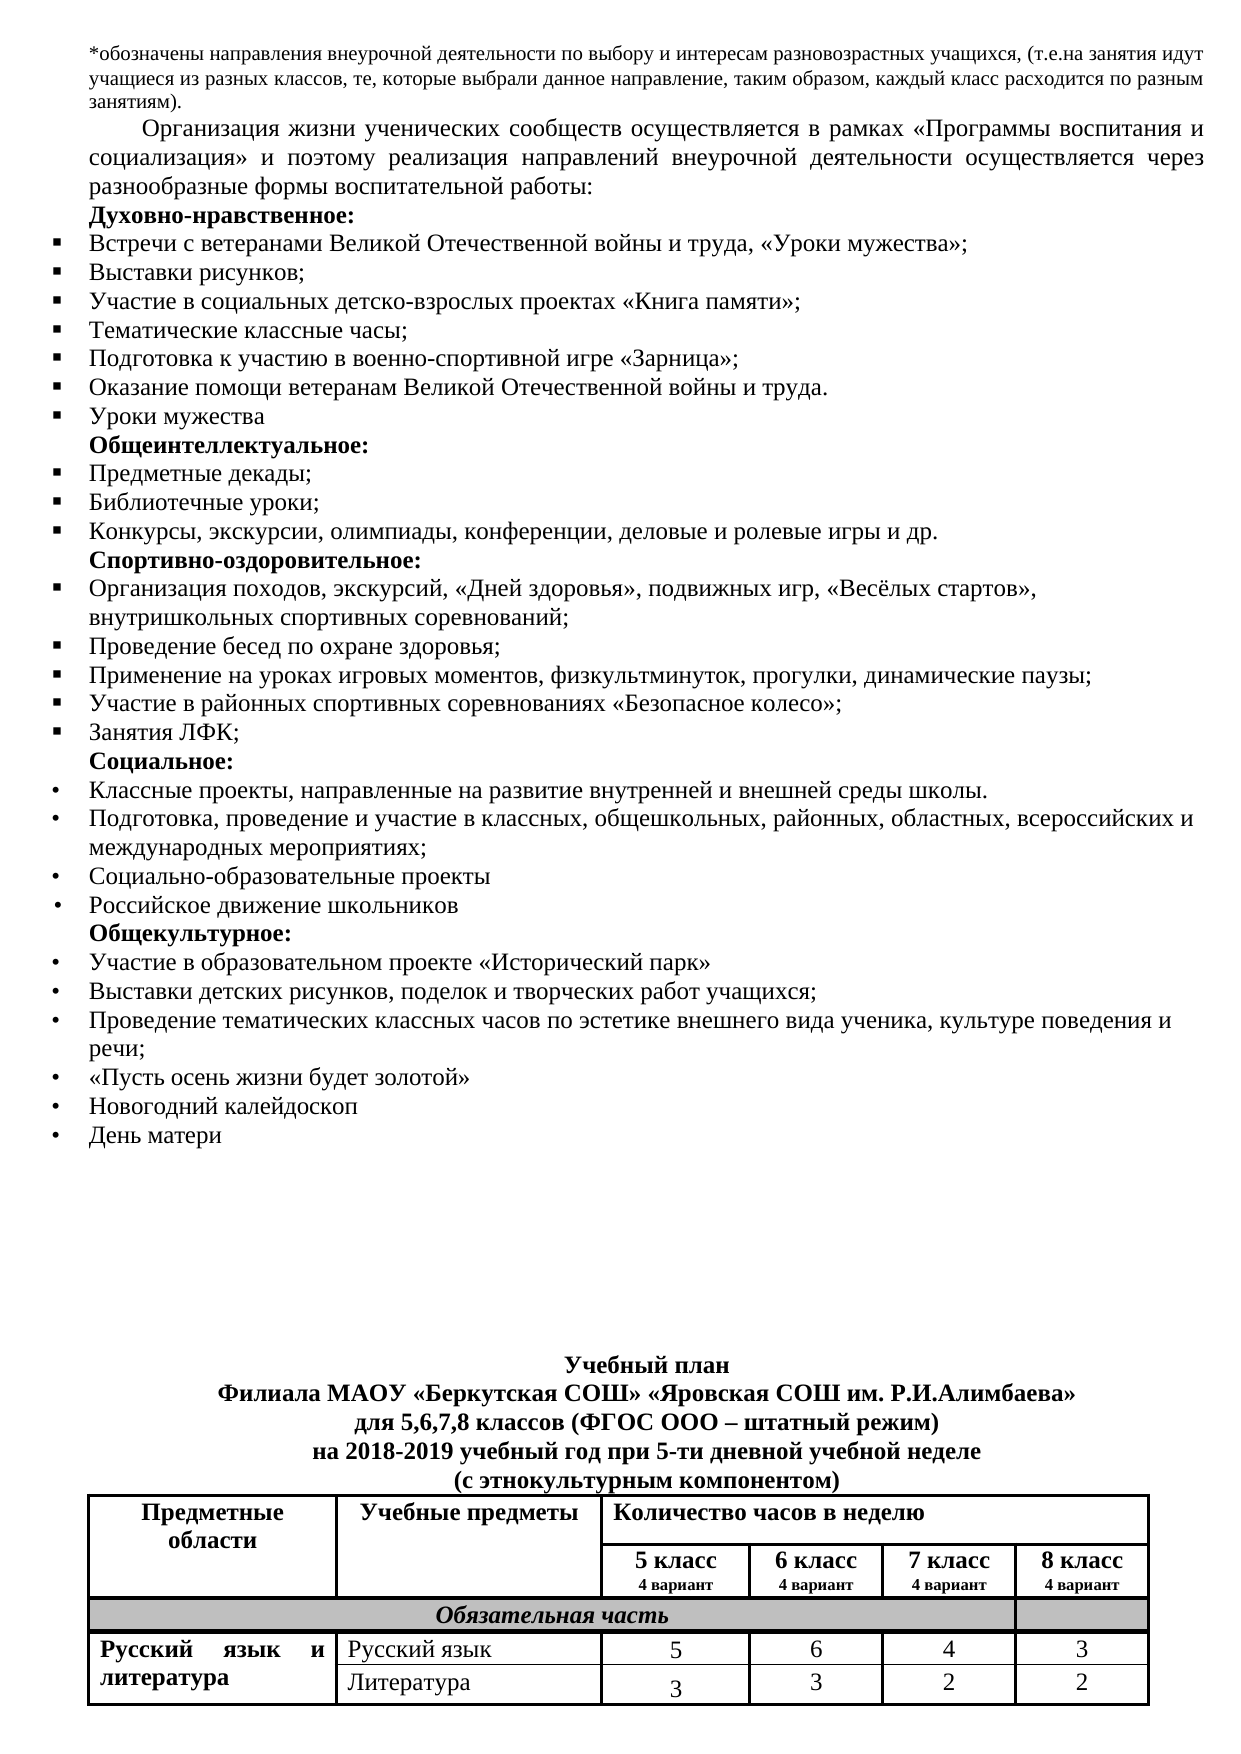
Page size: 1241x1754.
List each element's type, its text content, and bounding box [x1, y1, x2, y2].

list Организация походов, экскурсий, «Дней здоровья», подвижных игр, «Весёлых стартов», внутришкольных спортивных соревнований; [51, 573, 1205, 631]
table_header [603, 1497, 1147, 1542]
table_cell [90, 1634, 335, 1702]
list Спортивно-оздоровительное: [89, 545, 1205, 573]
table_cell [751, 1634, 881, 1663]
list Проведение тематических классных часов по эстетике внешнего вида ученика, культуре поведения и речи; [51, 1005, 1205, 1062]
text Филиала МАОУ «Беркутская СОШ» «Яровская СОШ им. Р.И.Алимбаева» [89, 1378, 1205, 1407]
list Встречи с ветеранами Великой Отечественной войны и труда, «Уроки мужества»; [51, 228, 1205, 257]
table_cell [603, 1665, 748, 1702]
list День матери [51, 1120, 1205, 1148]
list Применение на уроках игровых моментов, физкультминуток, прогулки, динамические паузы; [51, 660, 1205, 688]
list Выставки детских рисунков, поделок и творческих работ учащихся; [51, 976, 1205, 1005]
list Общеинтеллектуальное: [89, 430, 1205, 458]
text Организация жизни ученических сообществ осуществляется в рамках «Программы воспитания и социализация» и поэтому реализация направлений внеурочной деятельности осуществляется через разнообразные формы воспитательной работы: [89, 113, 1205, 200]
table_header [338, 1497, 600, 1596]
list Уроки мужества [51, 401, 1205, 430]
list Социально-образовательные проекты [51, 861, 1205, 890]
list Участие в районных спортивных соревнованиях «Безопасное колесо»; [51, 688, 1205, 717]
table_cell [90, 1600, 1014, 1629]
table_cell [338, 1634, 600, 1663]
text (с этнокультурным компонентом) [89, 1465, 1205, 1493]
list Выставки рисунков; [51, 257, 1205, 286]
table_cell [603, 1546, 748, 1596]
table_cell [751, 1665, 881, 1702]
text *обозначены направления внеурочной деятельности по выбору и интересам разновозрастных учащихся, (т.е.на занятия идут учащиеся из разных классов, те, которые выбрали данное направление, таким образом, каждый класс расходится по разным занятиям). [89, 41, 1205, 113]
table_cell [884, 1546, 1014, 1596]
text на 2018-2019 учебный год при 5-ти дневной учебной неделе [89, 1436, 1205, 1465]
list Классные проекты, направленные на развитие внутренней и внешней среды школы. [51, 775, 1205, 803]
list Социальное: [89, 746, 1205, 775]
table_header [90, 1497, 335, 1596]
text Учебный план [89, 1350, 1205, 1378]
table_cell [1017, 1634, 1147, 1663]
list Проведение бесед по охране здоровья; [51, 631, 1205, 660]
list Новогодний калейдоскоп [51, 1091, 1205, 1120]
list Подготовка, проведение и участие в классных, общешкольных, районных, областных, всероссийских и международных мероприятиях; [51, 803, 1205, 861]
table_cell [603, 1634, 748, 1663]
list «Пусть осень жизни будет золотой» [51, 1062, 1205, 1091]
list Общекультурное: [89, 918, 1205, 947]
list Конкурсы, экскурсии, олимпиады, конференции, деловые и ролевые игры и др. [51, 516, 1205, 545]
list Оказание помощи ветеранам Великой Отечественной войны и труда. [51, 372, 1205, 401]
list Тематические классные часы; [51, 315, 1205, 343]
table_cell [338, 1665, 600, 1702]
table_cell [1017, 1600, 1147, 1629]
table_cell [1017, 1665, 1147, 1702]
list Подготовка к участию в военно-спортивной игре «Зарница»; [51, 343, 1205, 372]
list Участие в образовательном проекте «Исторический парк» [51, 947, 1205, 976]
list Предметные декады; [51, 458, 1205, 487]
list Занятия ЛФК; [51, 717, 1205, 746]
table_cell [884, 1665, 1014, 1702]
list Участие в социальных детско-взрослых проектах «Книга памяти»; [51, 286, 1205, 315]
text Духовно-нравственное: [89, 200, 1205, 228]
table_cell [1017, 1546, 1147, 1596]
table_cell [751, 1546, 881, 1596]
list Библиотечные уроки; [51, 487, 1205, 516]
text для 5,6,7,8 классов (ФГОС ООО – штатный режим) [89, 1407, 1205, 1436]
list Российское движение школьников [53, 890, 1205, 918]
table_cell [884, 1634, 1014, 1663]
